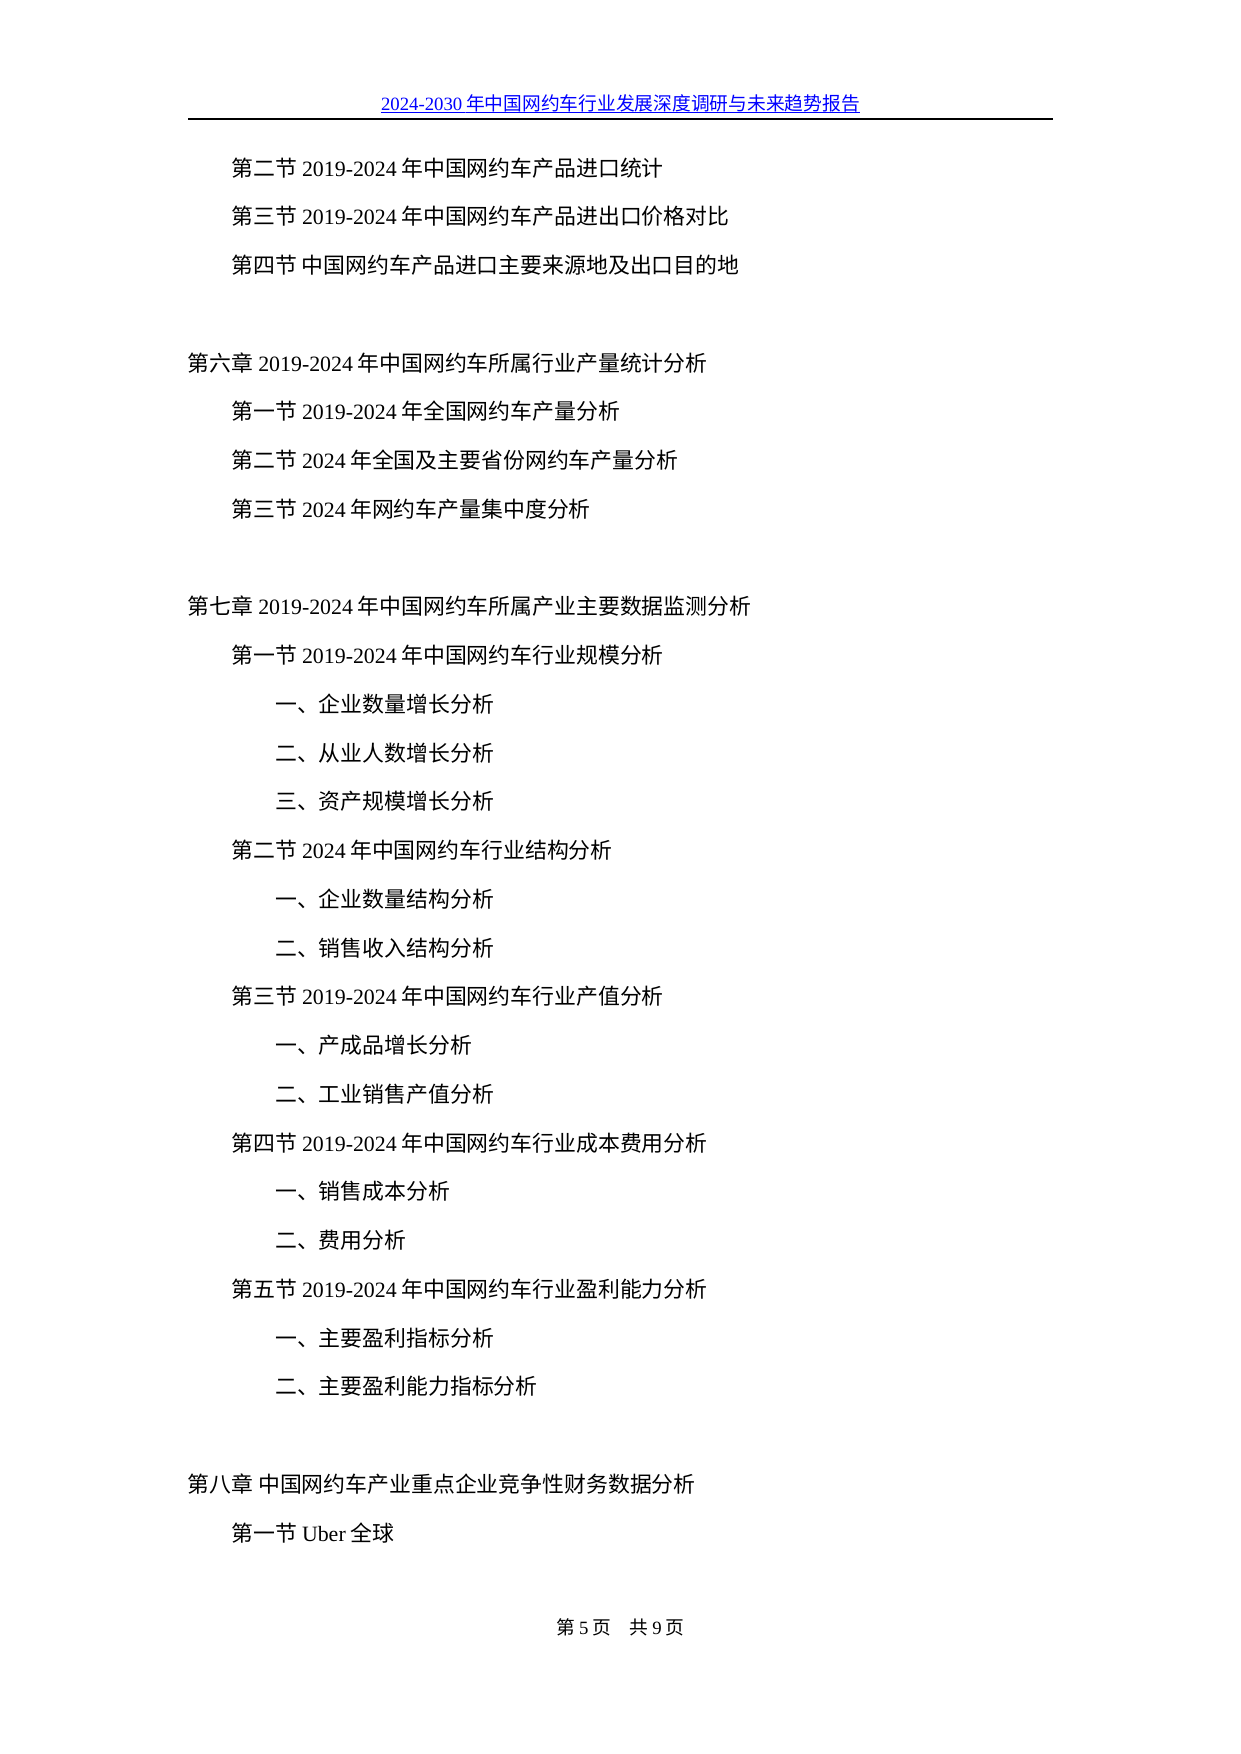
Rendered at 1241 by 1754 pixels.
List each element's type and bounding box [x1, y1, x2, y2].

text [187, 150, 1053, 1548]
